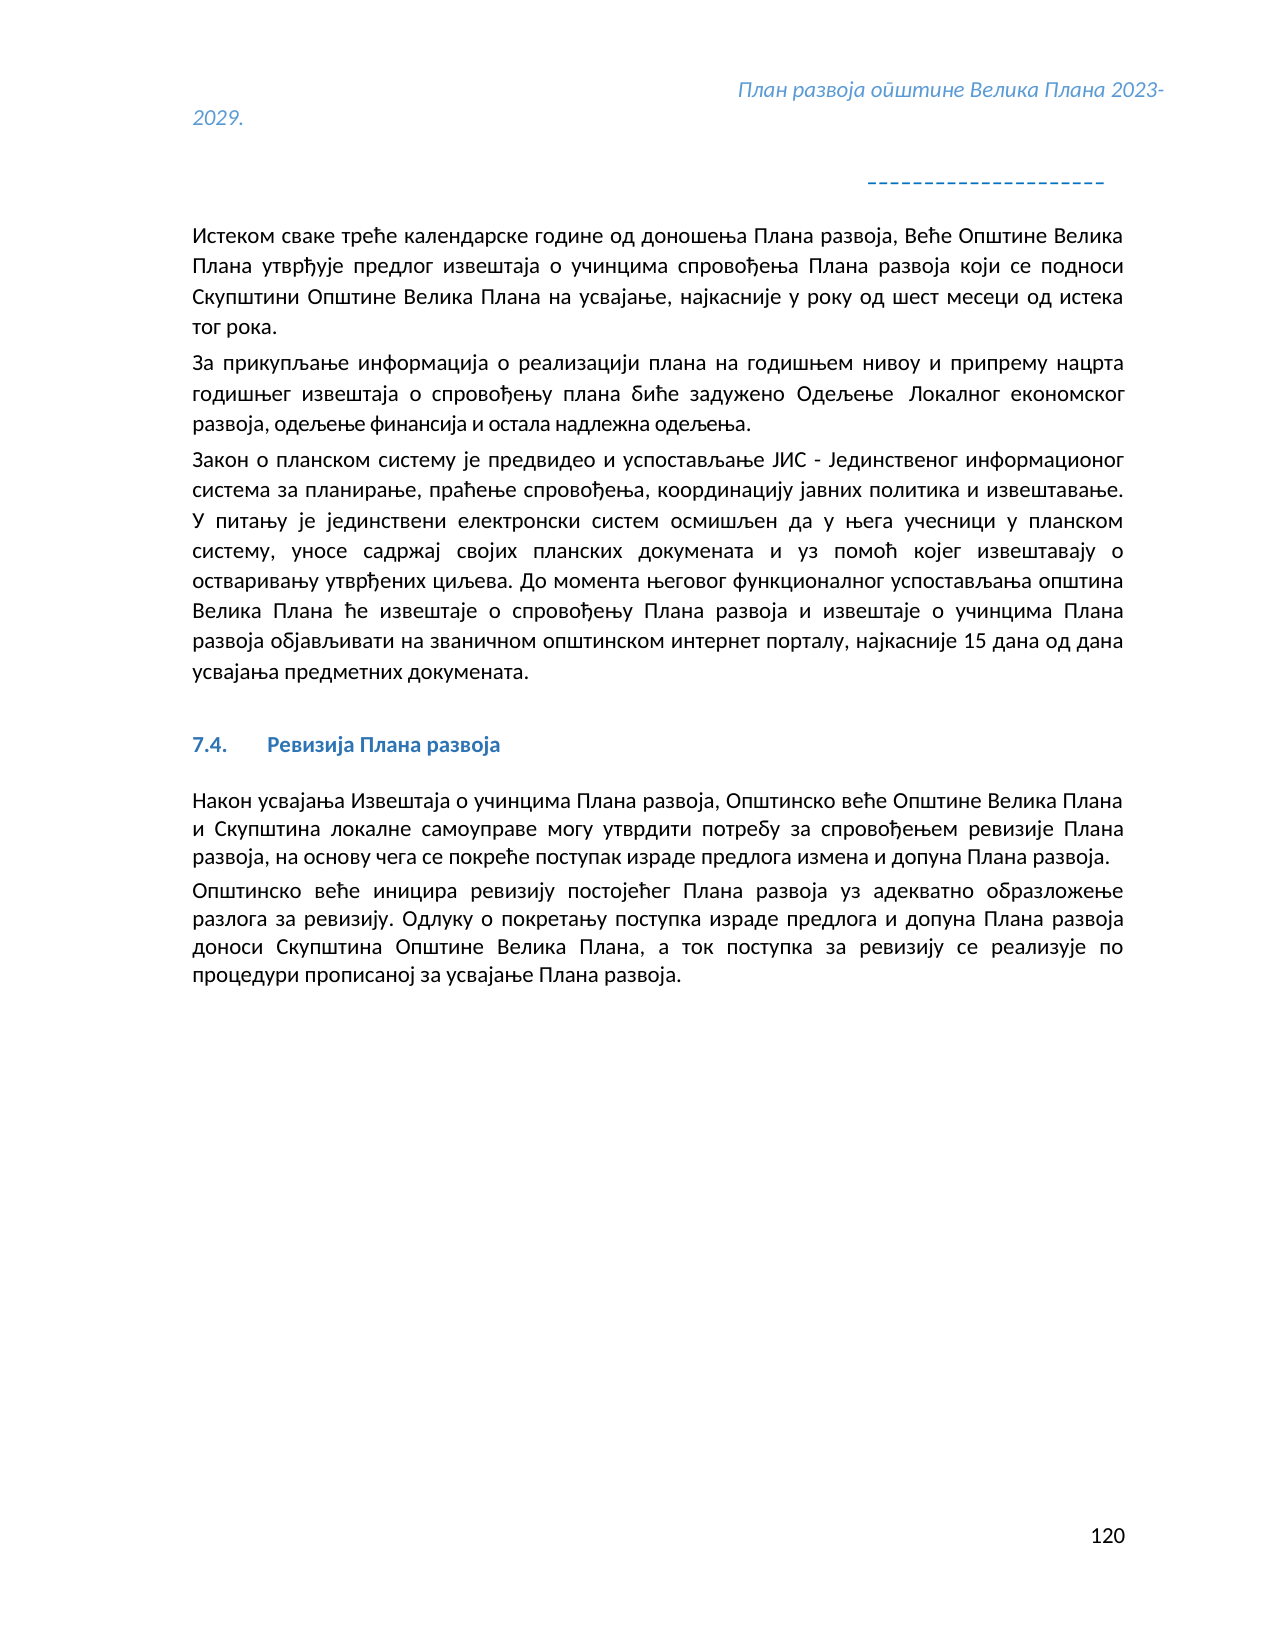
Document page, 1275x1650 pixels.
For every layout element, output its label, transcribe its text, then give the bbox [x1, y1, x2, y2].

text Општинско веће иницира ревизију постојећег Плана развоја уз адекватно образложење разлога за ревизију. Одлуку о покретању поступка израде предлога и допуна Плана развоја доноси Скупштина Општине Велика Плана, а ток поступка за ревизију се реализује по процедури прописаној за усвајање Плана развоја. [192, 876, 1125, 988]
text За прикупљање информација о реализацији плана на годишњем нивоу и припрему нацрта годишњег извештаја о спровођењу плана биће задужено Одељење Локалног економског развоја, одељење финансија и остала надлежна одељења. [192, 348, 1125, 437]
subtitle 7.4. Ревизија Плана развоја [192, 730, 1125, 758]
text Истеком сваке треће календарске године од доношења Плана развоја, Веће Општине Велика Плана утврђује предлог извештаја о учинцима спровођења Плана развоја који се подноси Скупштини Општине Велика Плана на усвајање, најкасније у року од шест месеци од истека тог рока. [192, 221, 1125, 340]
text Закон о планском систему је предвидео и успостављање ЈИС - Јединственог информационог система за планирање, праћење спровођења, координацију јавних политика и извештавање. У питању је јединствени електронски систем осмишљен да у њега учесници у планском систему, уносе садржај својих планских докумената и уз помоћ којег извештавају о остваривању утврђених циљева. До момента његовог функционалног успостављања општина Велика Плана ће извештаје о спровођењу Плана развоја и извештаје о учинцима Плана развоја објављивати на званичном општинском интернет порталу, најкасније 15 дана од дана усвајања предметних докумената. [192, 445, 1125, 685]
text Након усвајања Извештаја о учинцима Плана развоја, Oпштинско веће Општине Велика Плана и Скупштина локалне самоуправе могу утврдити потребу за спровођењем ревизије Плана развоја, на основу чега се покреће поступак израде предлога измена и допуна Плана развоја. [192, 786, 1125, 870]
